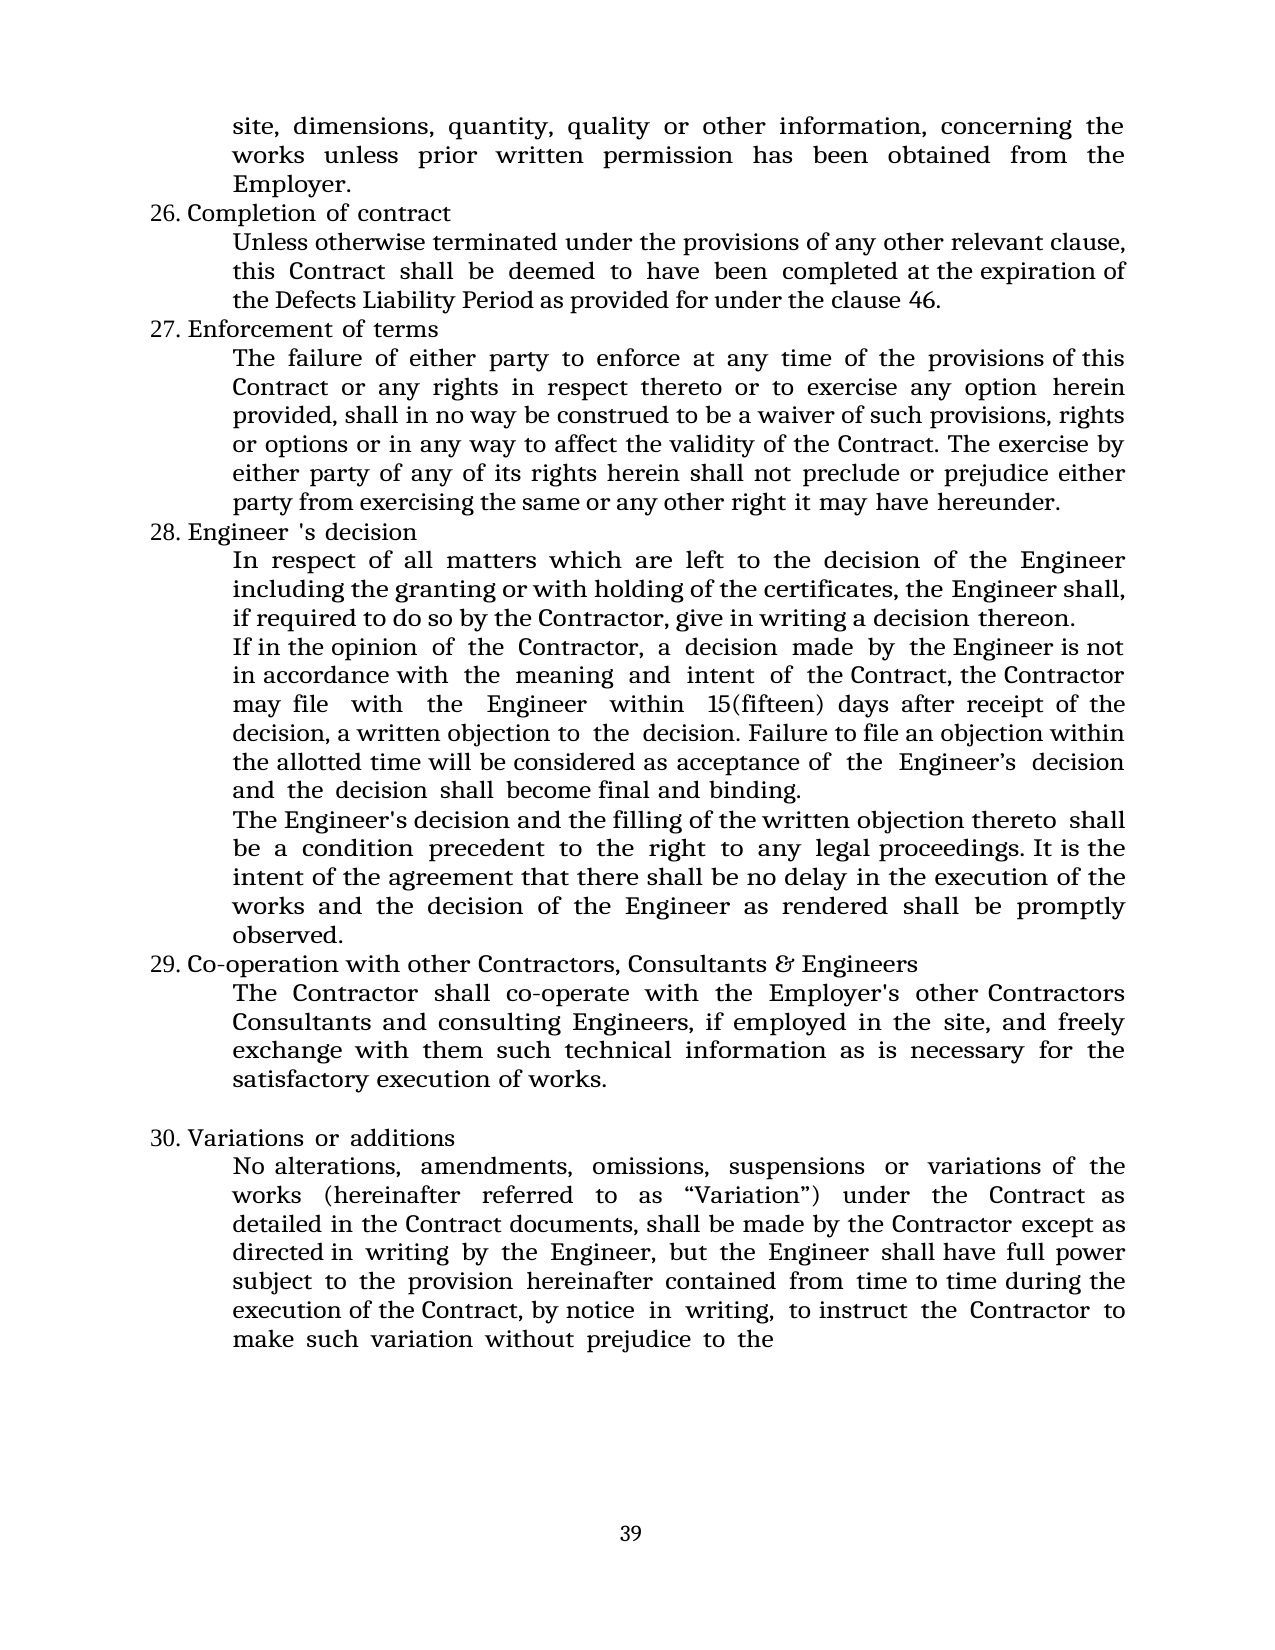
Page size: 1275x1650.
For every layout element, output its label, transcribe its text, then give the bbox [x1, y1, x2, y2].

list If in the opinion of the Contractor, a decision made by the Engineer is not in accordance with the meaning and intent of the Contract, the Contractor may file with the Engineer within 15(fifteen) days after receipt of the decision, a written objection to the decision. Failure to file an objection within the allotted time will be considered as acceptance of the Engineer’s decision and the decision shall become final and binding. [187, 633, 1126, 805]
list The Contractor shall co-operate with the Employer's other Contractors Consultants and consulting Engineers, if employed in the site, and freely exchange with them such technical information as is necessary for the satisfactory execution of works. [187, 979, 1125, 1094]
list Co-operation with other Contractors, Consultants & Engineers [150, 949, 1210, 979]
list The failure of either party to enforce at any time of the provisions of this Contract or any rights in respect thereto or to exercise any option herein provided, shall in no way be construed to be a waiver of such provisions, rights or options or in any way to affect the validity of the Contract. The exercise by either party of any of its rights herein shall not preclude or prejudice either party from exercising the same or any other right it may have hereunder. [187, 344, 1126, 516]
text site, dimensions, quantity, quality or other information, concerning the works unless prior written permission has been obtained from the Employer. [232, 112, 1125, 198]
list Enforcement of terms [150, 314, 1210, 344]
list In respect of all matters which are left to the decision of the Engineer including the granting or with holding of the certificates, the Engineer shall, if required to do so by the Contractor, give in writing a decision thereon. [187, 546, 1126, 633]
list Variations or additions [150, 1123, 1210, 1152]
list Unless otherwise terminated under the provisions of any other relevant clause, this Contract shall be deemed to have been completed at the expiration of the Defects Liability Period as provided for under the clause 46. [187, 228, 1126, 314]
list No alterations, amendments, omissions, suspensions or variations of the works (hereinafter referred to as “Variation”) under the Contract as detailed in the Contract documents, shall be made by the Contractor except as directed in writing by the Engineer, but the Engineer shall have full power subject to the provision hereinafter contained from time to time during the execution of the Contract, by notice in writing, to instruct the Contractor to make such variation without prejudice to the [187, 1152, 1126, 1353]
list The Engineer's decision and the filling of the written objection thereto shall be a condition precedent to the right to any legal proceedings. It is the intent of the agreement that there shall be no delay in the execution of the works and the decision of the Engineer as rendered shall be promptly observed. [187, 806, 1126, 949]
list Engineer 's decision [150, 517, 1210, 546]
list Completion of contract [150, 198, 1210, 228]
